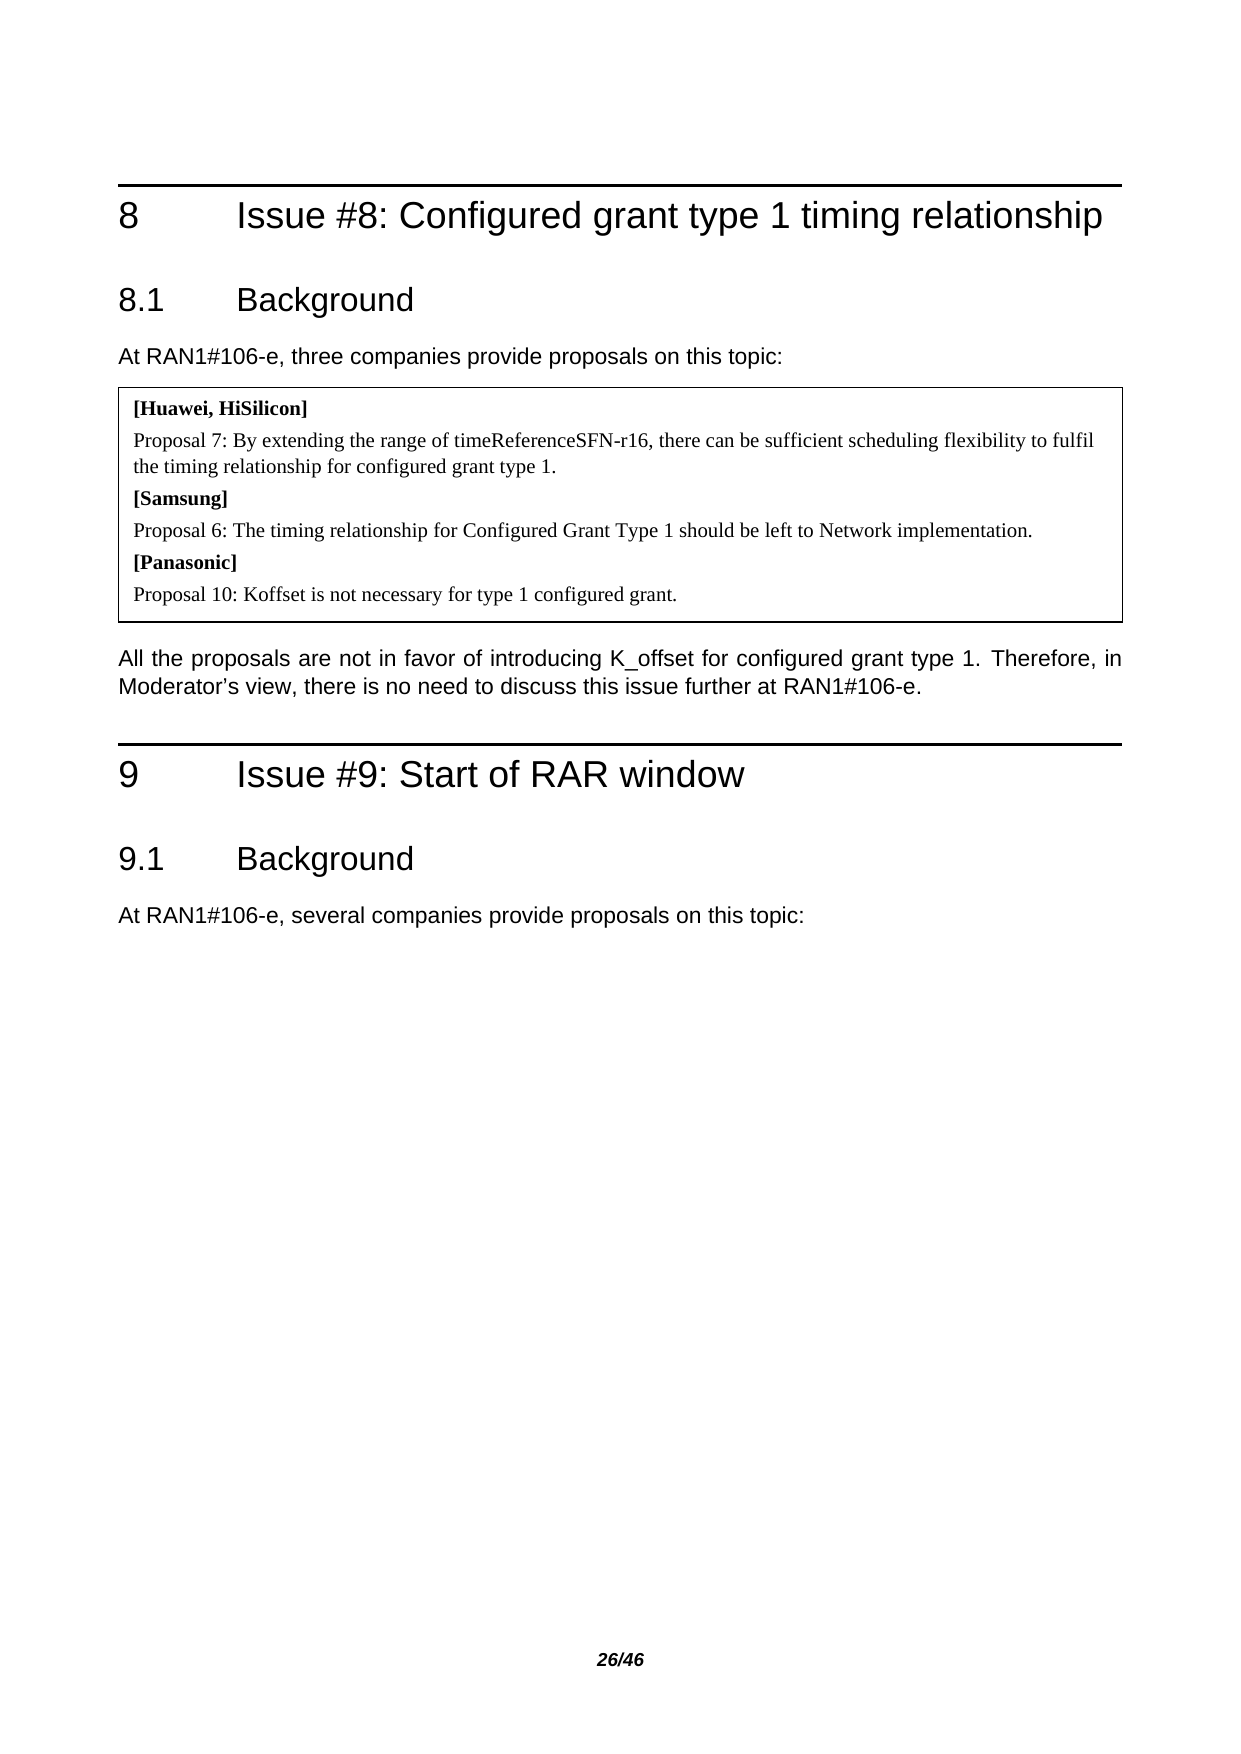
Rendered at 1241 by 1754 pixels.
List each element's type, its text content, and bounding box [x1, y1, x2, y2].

subtitle 8.1 Background [118, 280, 1122, 318]
subtitle 9 Issue #9: Start of RAR window [118, 746, 1122, 796]
text At RAN1#106-e, several companies provide proposals on this topic: [118, 902, 1122, 929]
subtitle 9.1 Background [118, 839, 1122, 878]
text At RAN1#106-e, three companies provide proposals on this topic: [118, 343, 1122, 369]
subtitle 8 Issue #8: Configured grant type 1 timing relationship [118, 187, 1122, 236]
text All the proposals are not in favor of introducing K_offset for configured grant type 1. Therefore, in Moderator’s view, there is no need to discuss this issue further at RAN1#106-e. [118, 644, 1122, 699]
